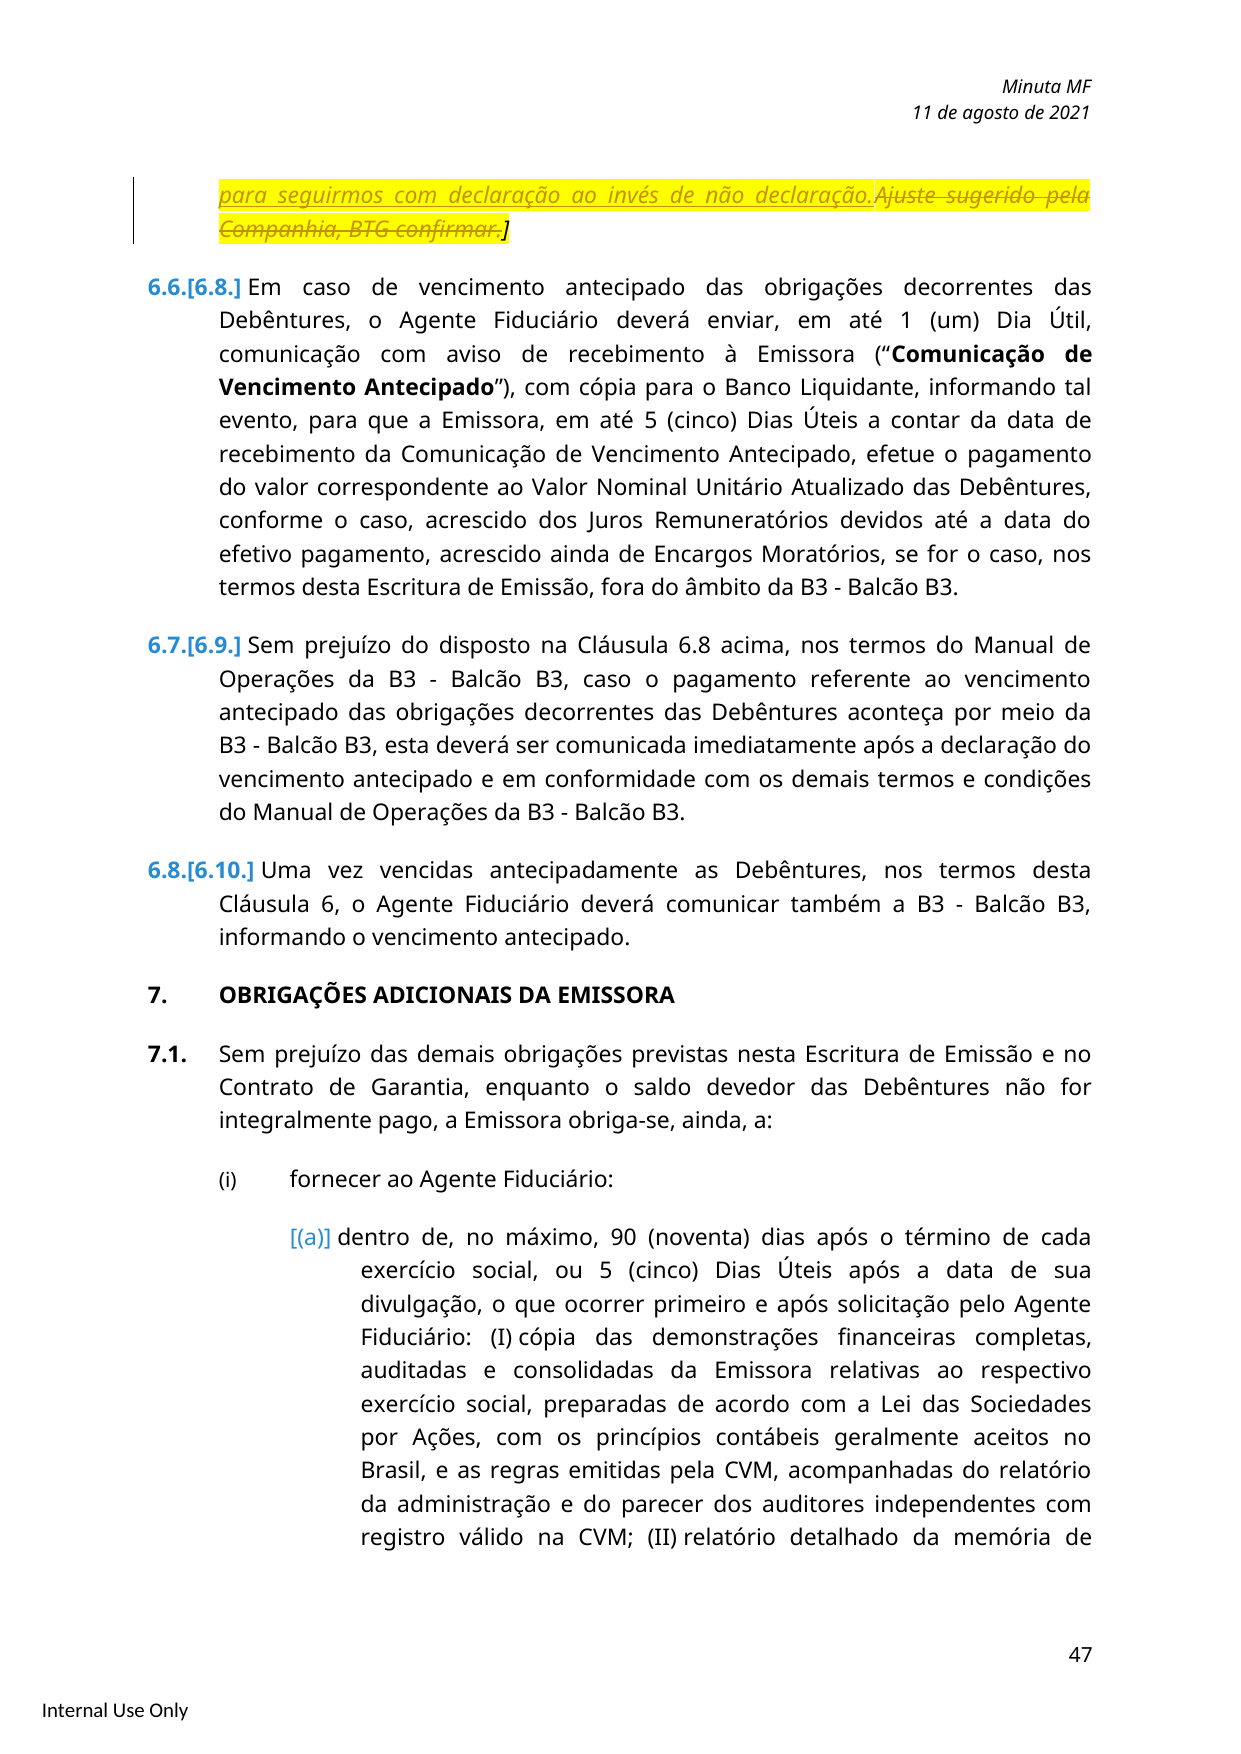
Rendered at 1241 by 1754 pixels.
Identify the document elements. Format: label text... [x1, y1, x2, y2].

list Uma vez vencidas antecipadamente as Debêntures, nos termos desta Cláusula 6, o Agente Fiduciário deverá comunicar também a B3 - Balcão B3, informando o vencimento antecipado. [148, 852, 1092, 952]
list fornecer ao Agente Fiduciário: [218, 1161, 1092, 1194]
list Em caso de vencimento antecipado das obrigações decorrentes das Debêntures, o Agente Fiduciário deverá enviar, em até 1 (um) Dia Útil, comunicação com aviso de recebimento à Emissora (“Comunicação de Vencimento Antecipado”), com cópia para o Banco Liquidante, informando tal evento, para que a Emissora, em até 5 (cinco) Dias Úteis a contar da data de recebimento da Comunicação de Vencimento Antecipado, efetue o pagamento do valor correspondente ao Valor Nominal Unitário Atualizado das Debêntures, conforme o caso, acrescido dos Juros Remuneratórios devidos até a data do efetivo pagamento, acrescido ainda de Encargos Moratórios, se for o caso, nos termos desta Escritura de Emissão, fora do âmbito da B3 - Balcão B3. [148, 269, 1092, 602]
list Sem prejuízo do disposto na Cláusula 6.8 acima, nos termos do Manual de Operações da B3 - Balcão B3, caso o pagamento referente ao vencimento antecipado das obrigações decorrentes das Debêntures aconteça por meio da B3 - Balcão B3, esta deverá ser comunicada imediatamente após a declaração do vencimento antecipado e em conformidade com os demais termos e condições do Manual de Operações da B3 - Balcão B3. [148, 627, 1092, 827]
list OBRIGAÇÕES ADICIONAIS DA EMISSORA [148, 977, 1092, 1011]
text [289, 1219, 1092, 1552]
list Sem prejuízo das demais obrigações previstas nesta Escritura de Emissão e no Contrato de Garantia, enquanto o saldo devedor das Debêntures não for integralmente pago, a Emissora obriga-se, ainda, a: [148, 1036, 1092, 1136]
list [148, 177, 1092, 244]
